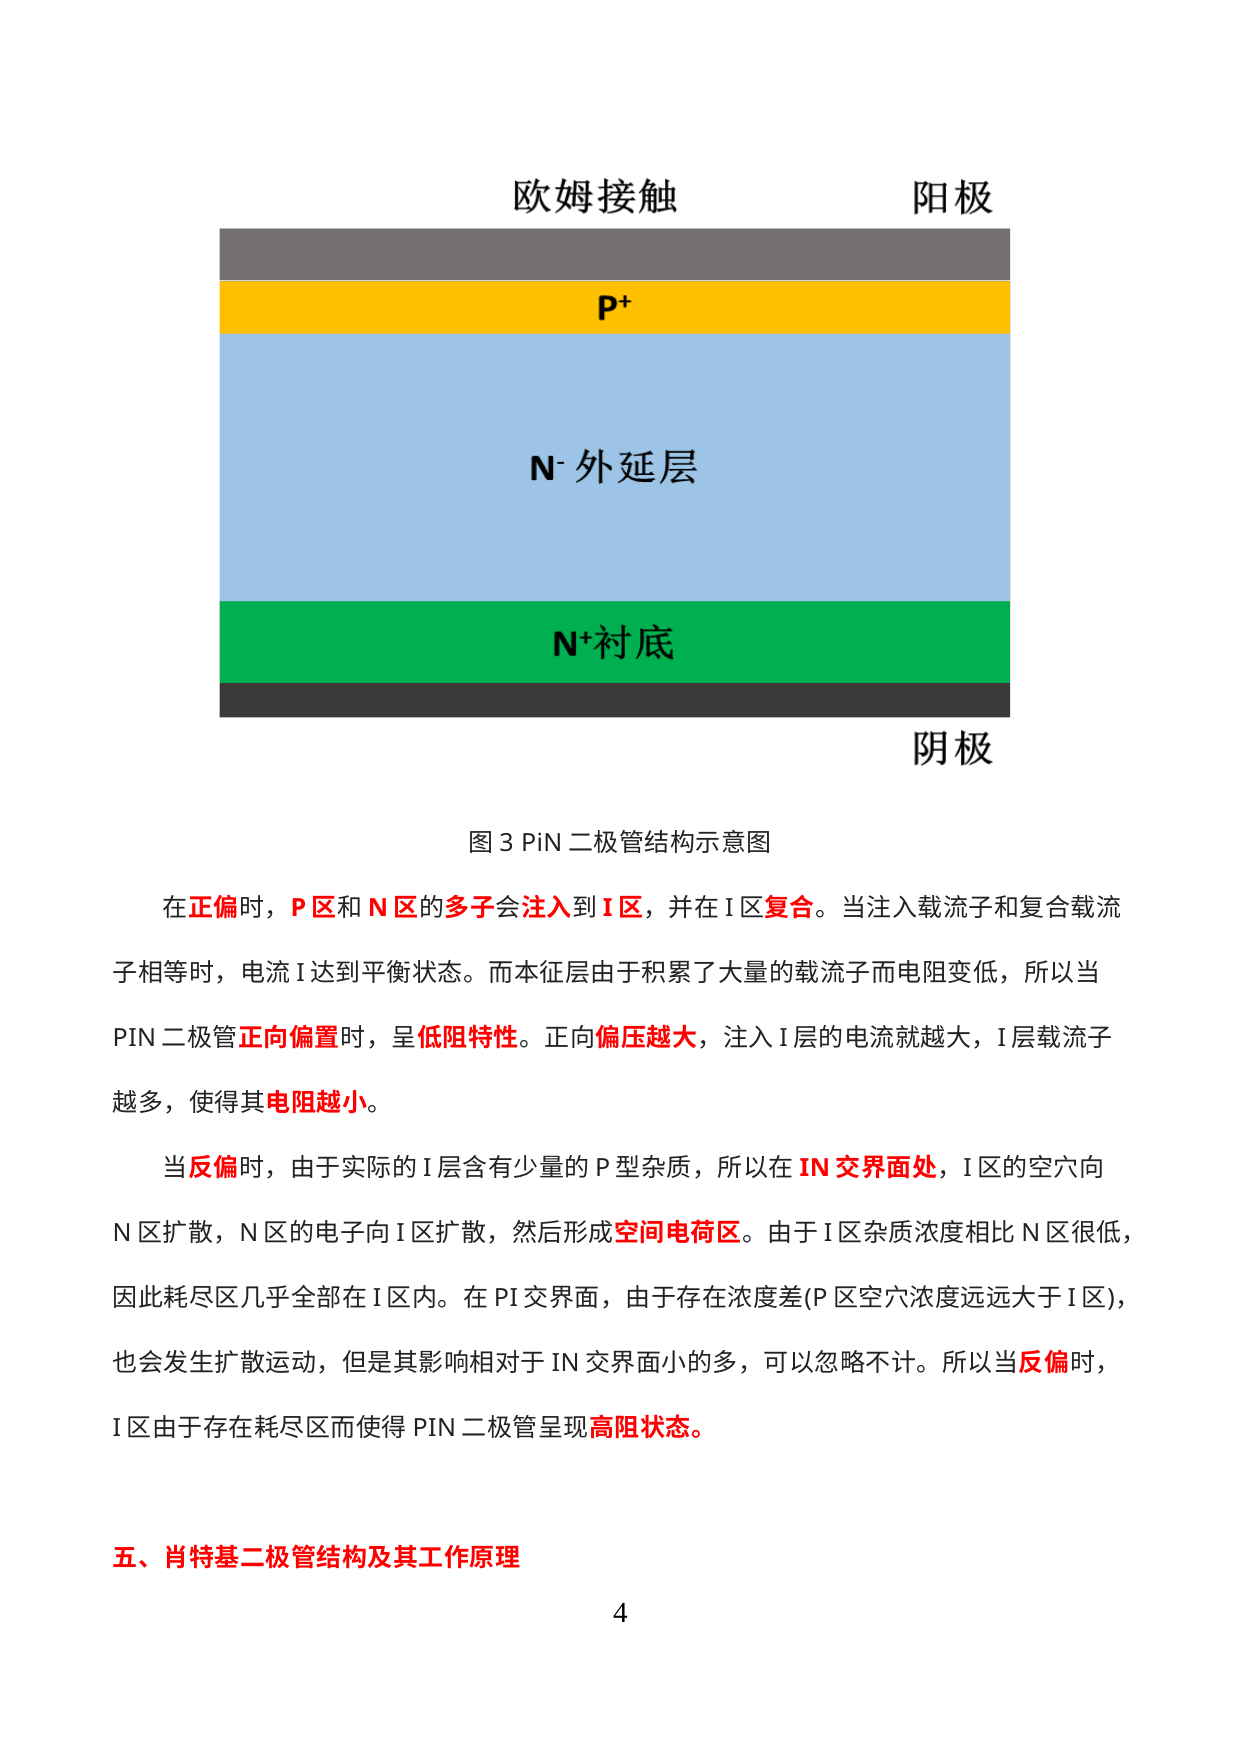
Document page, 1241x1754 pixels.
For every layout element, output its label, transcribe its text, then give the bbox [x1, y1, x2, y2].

picture [219, 157, 1021, 791]
text 图3 PiN二极管结构示意图 [112, 808, 1128, 873]
text 在正偏时，P区和N区的多子会注入到I区，并在I区复合。当注入载流子和复合载流子相等时，电流I达到平衡状态。而本征层由于积累了大量的载流子而电阻变低，所以当PIN二极管正向偏置时，呈低阻特性。正向偏压越大，注入I层的电流就越大，I层载流子越多，使得其电阻越小。 [112, 873, 1128, 1133]
text 当反偏时，由于实际的I层含有少量的P型杂质，所以在IN交界面处，I区的空穴向N区扩散，N区的电子向I区扩散，然后形成空间电荷区。由于I区杂质浓度相比N区很低，因此耗尽区几乎全部在I区内。在PI交界面，由于存在浓度差(P区空穴浓度远远大于I区)，也会发生扩散运动，但是其影响相对于IN交界面小的多，可以忽略不计。所以当反偏时，I区由于存在耗尽区而使得PIN二极管呈现高阻状态。 [112, 1133, 1128, 1458]
text 五、肖特基二极管结构及其工作原理 [112, 1523, 1128, 1588]
